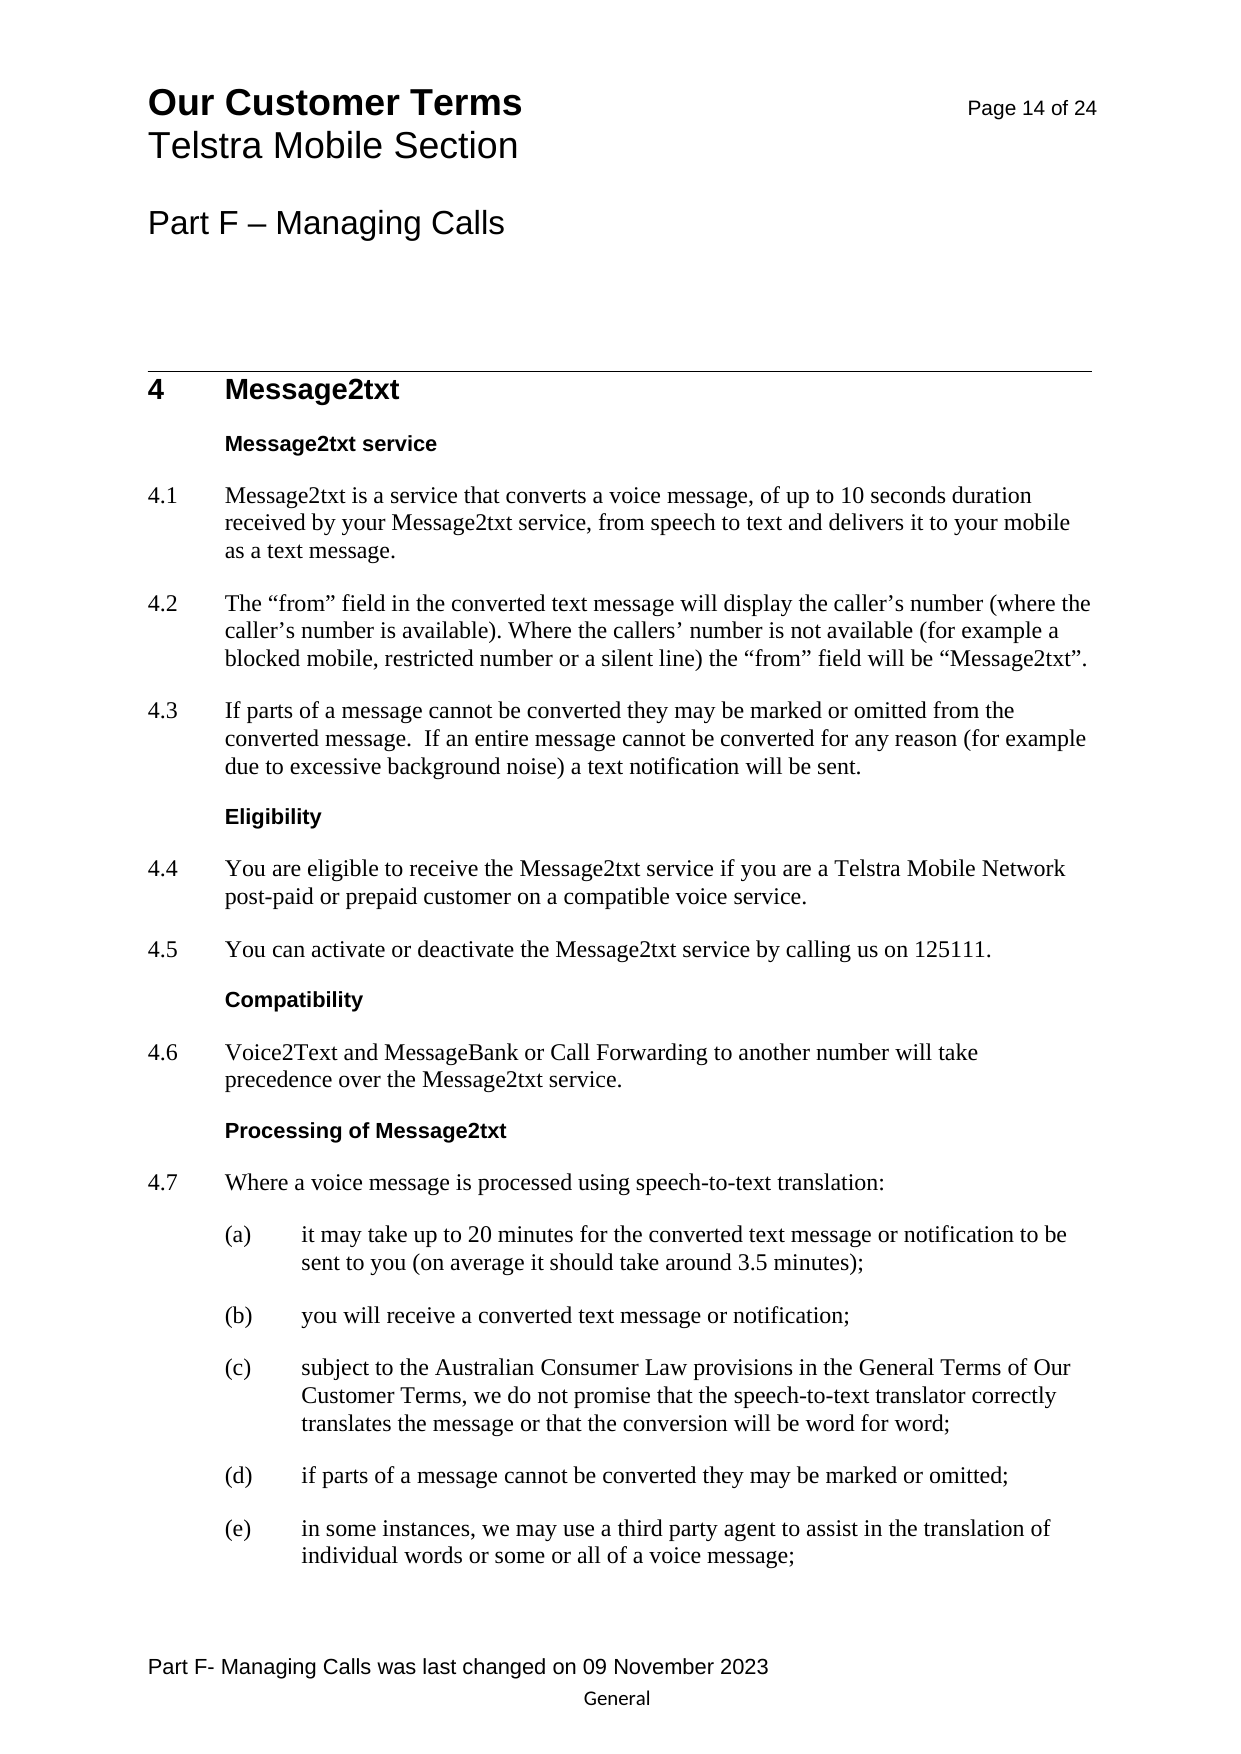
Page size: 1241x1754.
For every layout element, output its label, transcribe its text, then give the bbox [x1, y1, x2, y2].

subtitle in some instances, we may use a third party agent to assist in the translation of individual words or some or all of a voice message; [224, 1514, 1092, 1569]
subtitle Message2txt [148, 372, 1092, 406]
subtitle you will receive a converted text message or notification; [224, 1301, 1092, 1328]
subtitle The “from” field in the converted text message will display the caller’s number (where the caller’s number is available). Where the callers’ number is not available (for example a blocked mobile, restricted number or a silent line) the “from” field will be “Message2txt”. [148, 589, 1092, 671]
text Processing of Message2txt [224, 1118, 1092, 1143]
subtitle You are eligible to receive the Message2txt service if you are a Telstra Mobile Network post-paid or prepaid customer on a compatible voice service. [148, 854, 1092, 910]
subtitle Where a voice message is processed using speech-to-text translation: [148, 1168, 1092, 1196]
subtitle Voice2Text and MessageBank or Call Forwarding to another number will take precedence over the Message2txt service. [148, 1037, 1092, 1093]
subtitle it may take up to 20 minutes for the converted text message or notification to be sent to you (on average it should take around 3.5 minutes); [224, 1221, 1092, 1276]
text Message2txt service [224, 431, 1092, 456]
text Compatibility [224, 987, 1092, 1012]
subtitle You can activate or deactivate the Message2txt service by calling us on 125111. [148, 935, 1092, 962]
subtitle subject to the Australian Consumer Law provisions in the General Terms of Our Customer Terms, we do not promise that the speech-to-text translator correctly translates the message or that the conversion will be word for word; [224, 1353, 1092, 1436]
subtitle if parts of a message cannot be converted they may be marked or omitted; [224, 1461, 1092, 1489]
subtitle Message2txt is a service that converts a voice message, of up to 10 seconds duration received by your Message2txt service, from speech to text and delivers it to your mobile as a text message. [148, 481, 1092, 564]
text Eligibility [224, 804, 1092, 829]
subtitle If parts of a message cannot be converted they may be marked or omitted from the converted message. If an entire message cannot be converted for any reason (for example due to excessive background noise) a text notification will be sent. [148, 696, 1092, 779]
